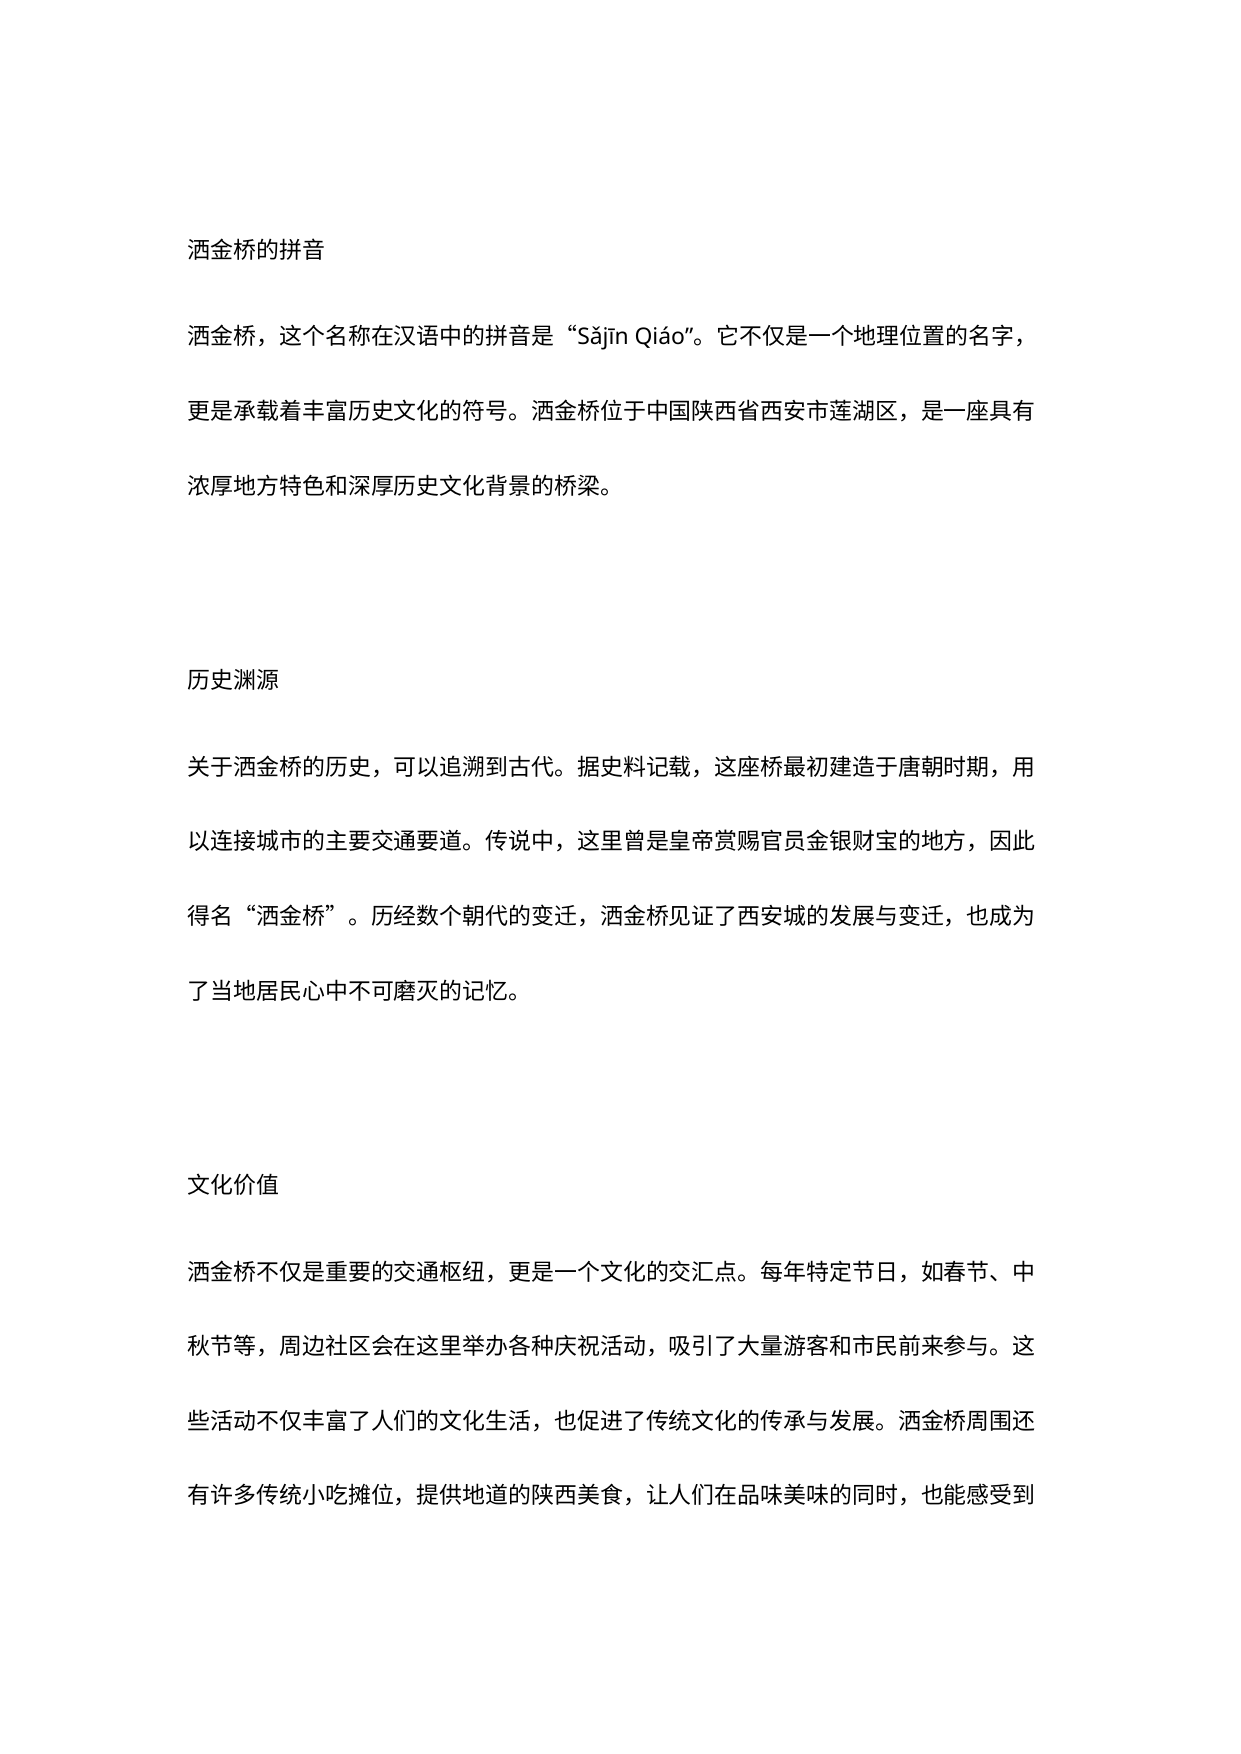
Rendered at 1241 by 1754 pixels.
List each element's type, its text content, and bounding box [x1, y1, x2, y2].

text 关于洒金桥的历史，可以追溯到古代。据史料记载，这座桥最初建造于唐朝时期，用以连接城市的主要交通要道。传说中，这里曾是皇帝赏赐官员金银财宝的地方，因此得名“洒金桥”。历经数个朝代的变迁，洒金桥见证了西安城的发展与变迁，也成为了当地居民心中不可磨灭的记忆。 [187, 733, 1053, 1022]
text 历史渊源 [187, 646, 1053, 711]
text 文化价值 [187, 1151, 1053, 1216]
text 洒金桥，这个名称在汉语中的拼音是“Sǎjīn Qiáo”。它不仅是一个地理位置的名字，更是承载着丰富历史文化的符号。洒金桥位于中国陕西省西安市莲湖区，是一座具有浓厚地方特色和深厚历史文化背景的桥梁。 [187, 302, 1053, 517]
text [187, 1237, 1053, 1527]
text 洒金桥的拼音 [187, 216, 1053, 281]
